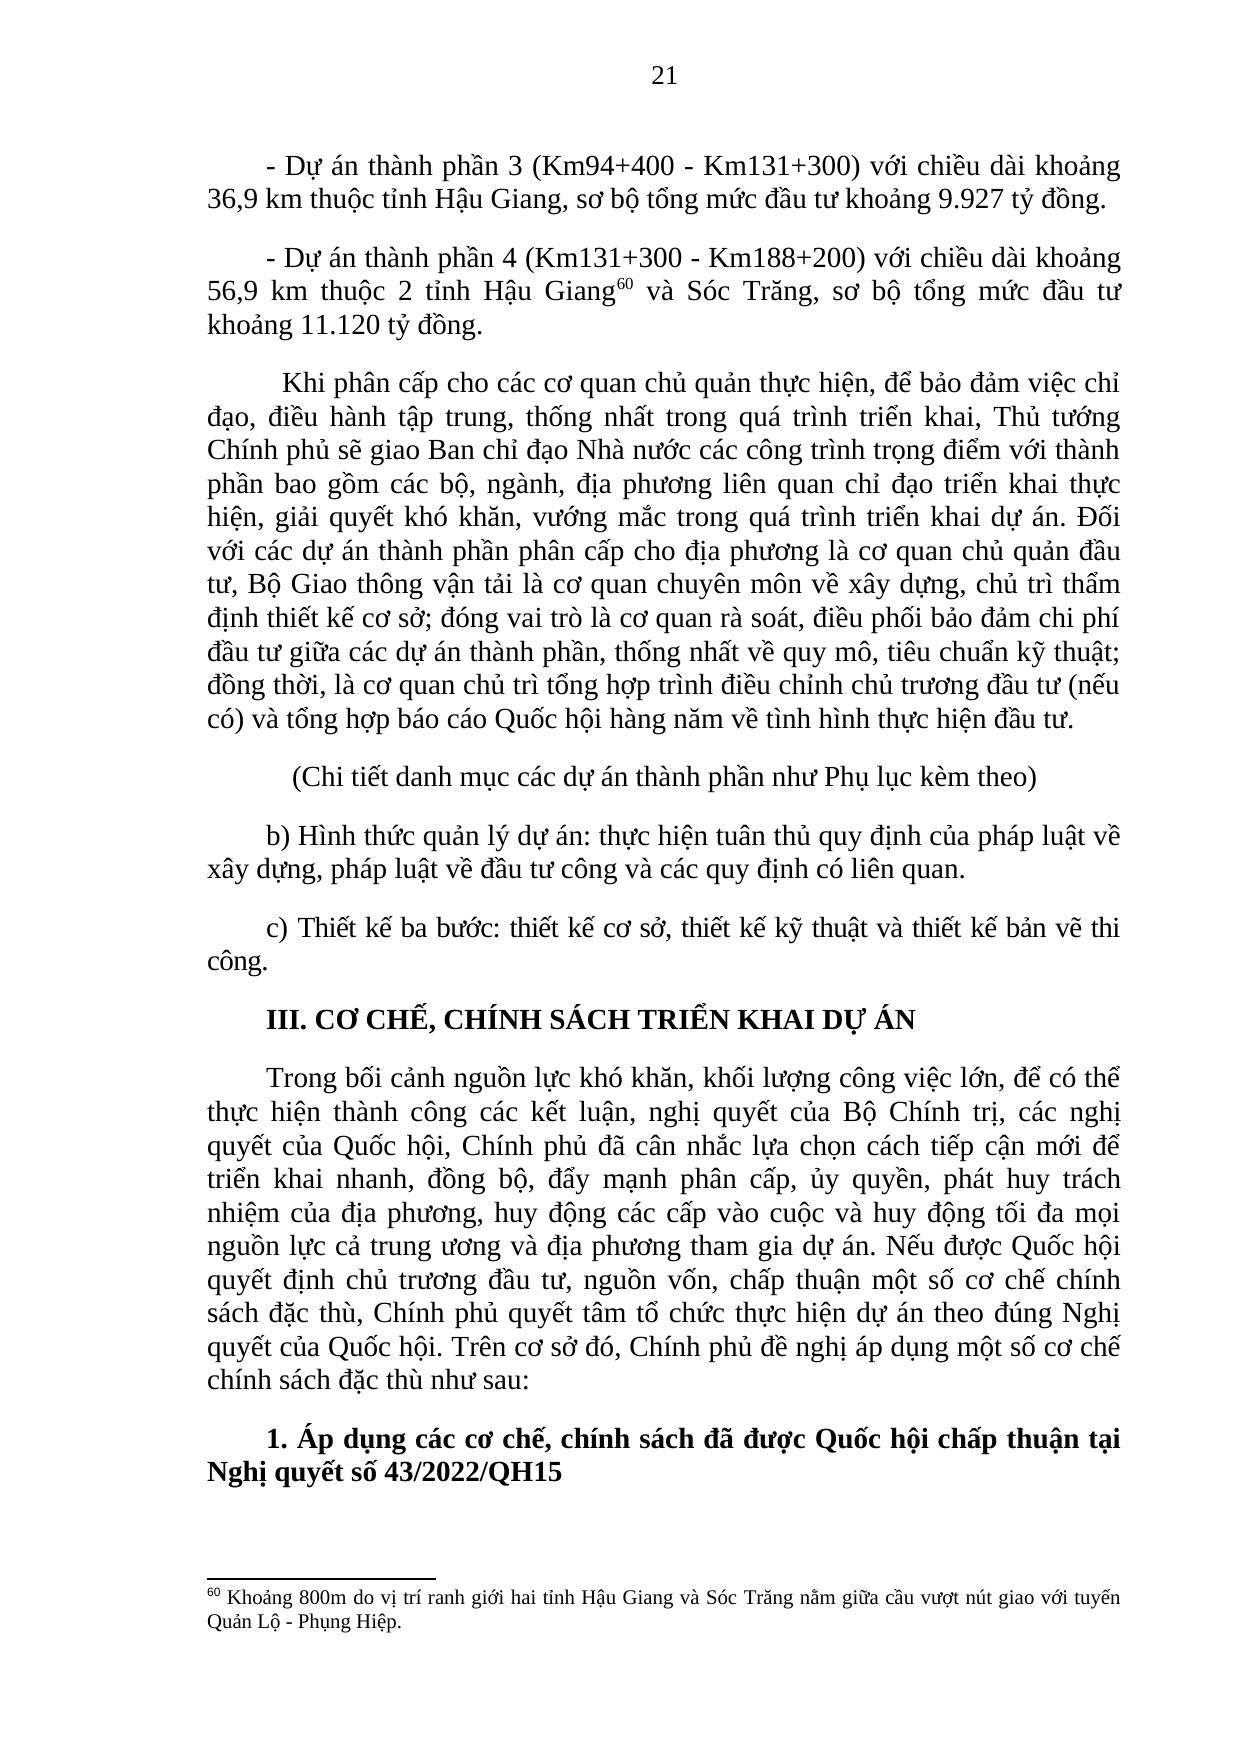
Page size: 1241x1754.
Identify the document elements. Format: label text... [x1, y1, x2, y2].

text b) Hình thức quản lý dự án: thực hiện tuân thủ quy định của pháp luật về xây dựng, pháp luật về đầu tư công và các quy định có liên quan. [207, 818, 1122, 885]
text Khi phân cấp cho các cơ quan chủ quản thực hiện, để bảo đảm việc chỉ đạo, điều hành tập trung, thống nhất trong quá trình triển khai, Thủ tướng Chính phủ sẽ giao Ban chỉ đạo Nhà nước các công trình trọng điểm với thành phần bao gồm các bộ, ngành, địa phương liên quan chỉ đạo triển khai thực hiện, giải quyết khó khăn, vướng mắc trong quá trình triển khai dự án. Đối với các dự án thành phần phân cấp cho địa phương là cơ quan chủ quản đầu tư, Bộ Giao thông vận tải là cơ quan chuyên môn về xây dựng, chủ trì thẩm định thiết kế cơ sở; đóng vai trò là cơ quan rà soát, điều phối bảo đảm chi phí đầu tư giữa các dự án thành phần, thống nhất về quy mô, tiêu chuẩn kỹ thuật; đồng thời, là cơ quan chủ trì tổng hợp trình điều chỉnh chủ trương đầu tư (nếu có) và tổng hợp báo cáo Quốc hội hàng năm về tình hình thực hiện đầu tư. [207, 365, 1122, 734]
subtitle III. CƠ CHẾ, CHÍNH SÁCH TRIỂN KHAI DỰ ÁN [207, 1002, 1122, 1036]
text c) Thiết kế ba bước: thiết kế cơ sở, thiết kế kỹ thuật và thiết kế bản vẽ thi công. [207, 910, 1122, 977]
text Trong bối cảnh nguồn lực khó khăn, khối lượng công việc lớn, để có thể thực hiện thành công các kết luận, nghị quyết của Bộ Chính trị, các nghị quyết của Quốc hội, Chính phủ đã cân nhắc lựa chọn cách tiếp cận mới để triển khai nhanh, đồng bộ, đẩy mạnh phân cấp, ủy quyền, phát huy trách nhiệm của địa phương, huy động các cấp vào cuộc và huy động tối đa mọi nguồn lực cả trung ương và địa phương tham gia dự án. Nếu được Quốc hội quyết định chủ trương đầu tư, nguồn vốn, chấp thuận một số cơ chế chính sách đặc thù, Chính phủ quyết tâm tổ chức thực hiện dự án theo đúng Nghị quyết của Quốc hội. Trên cơ sở đó, Chính phủ đề nghị áp dụng một số cơ chế chính sách đặc thù như sau: [207, 1061, 1122, 1396]
text - Dự án thành phần 3 (Km94+400 - Km131+300) với chiều dài khoảng 36,9 km thuộc tỉnh Hậu Giang, sơ bộ tổng mức đầu tư khoảng 9.927 tỷ đồng. [207, 148, 1122, 215]
text - Dự án thành phần 4 (Km131+300 - Km188+200) với chiều dài khoảng 56,9 km thuộc 2 tỉnh Hậu Giang và Sóc Trăng, sơ bộ tổng mức đầu tư khoảng 11.120 tỷ đồng. [207, 240, 1122, 340]
subtitle 1. Áp dụng các cơ chế, chính sách đã được Quốc hội chấp thuận tại Nghị quyết số 43/2022/QH15 [207, 1421, 1122, 1488]
text (Chi tiết danh mục các dự án thành phần như Phụ lục kèm theo) [207, 759, 1122, 793]
